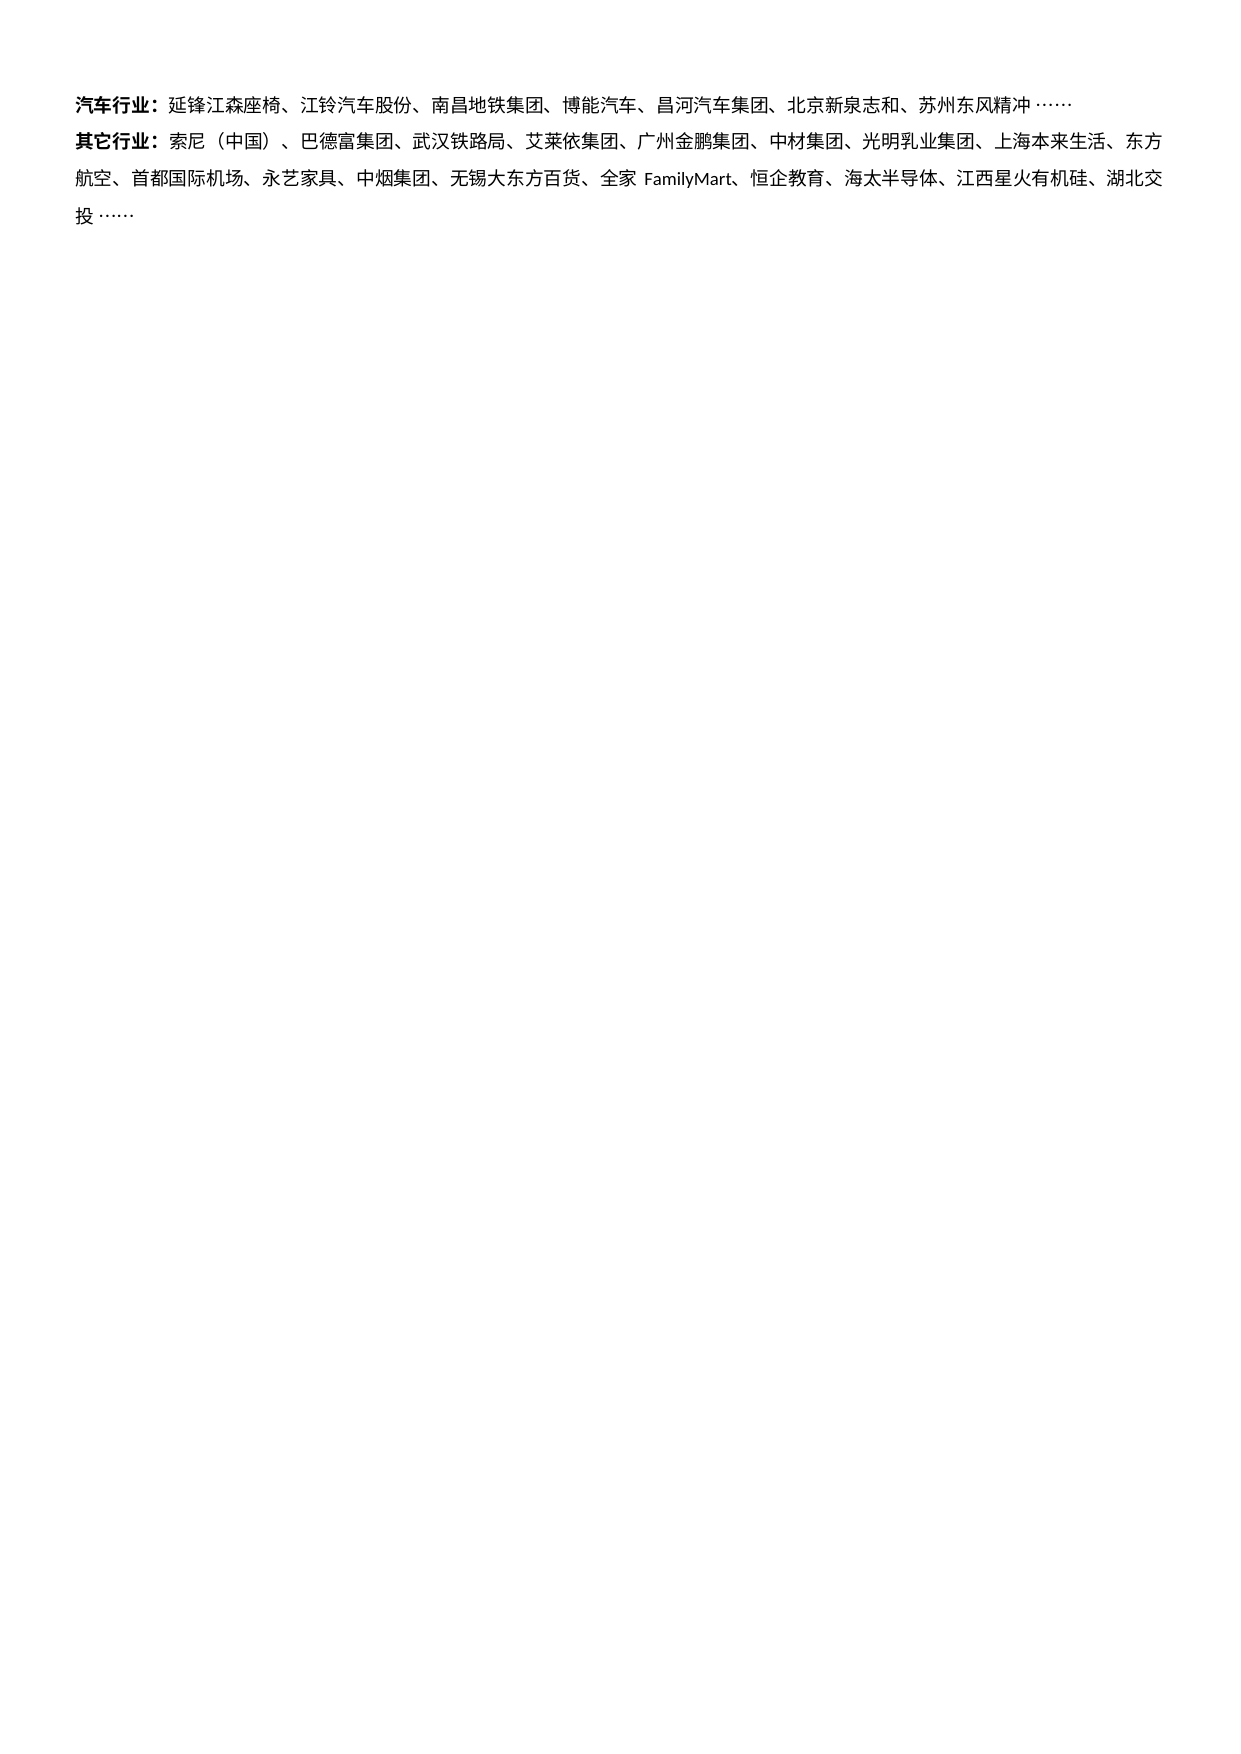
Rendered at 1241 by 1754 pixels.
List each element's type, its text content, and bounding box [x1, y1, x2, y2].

text 汽车行业：延锋江森座椅、江铃汽车股份、南昌地铁集团、博能汽车、昌河汽车集团、北京新泉志和、苏州东风精冲 …… [75, 88, 1165, 120]
text 其它行业：索尼（中国）、巴德富集团、武汉铁路局、艾莱依集团、广州金鹏集团、中材集团、光明乳业集团、上海本来生活、东方航空、首都国际机场、永艺家具、中烟集团、无锡大东方百货、全家FamilyMart、恒企教育、海太半导体、江西星火有机硅、湖北交投 …… [75, 124, 1165, 231]
